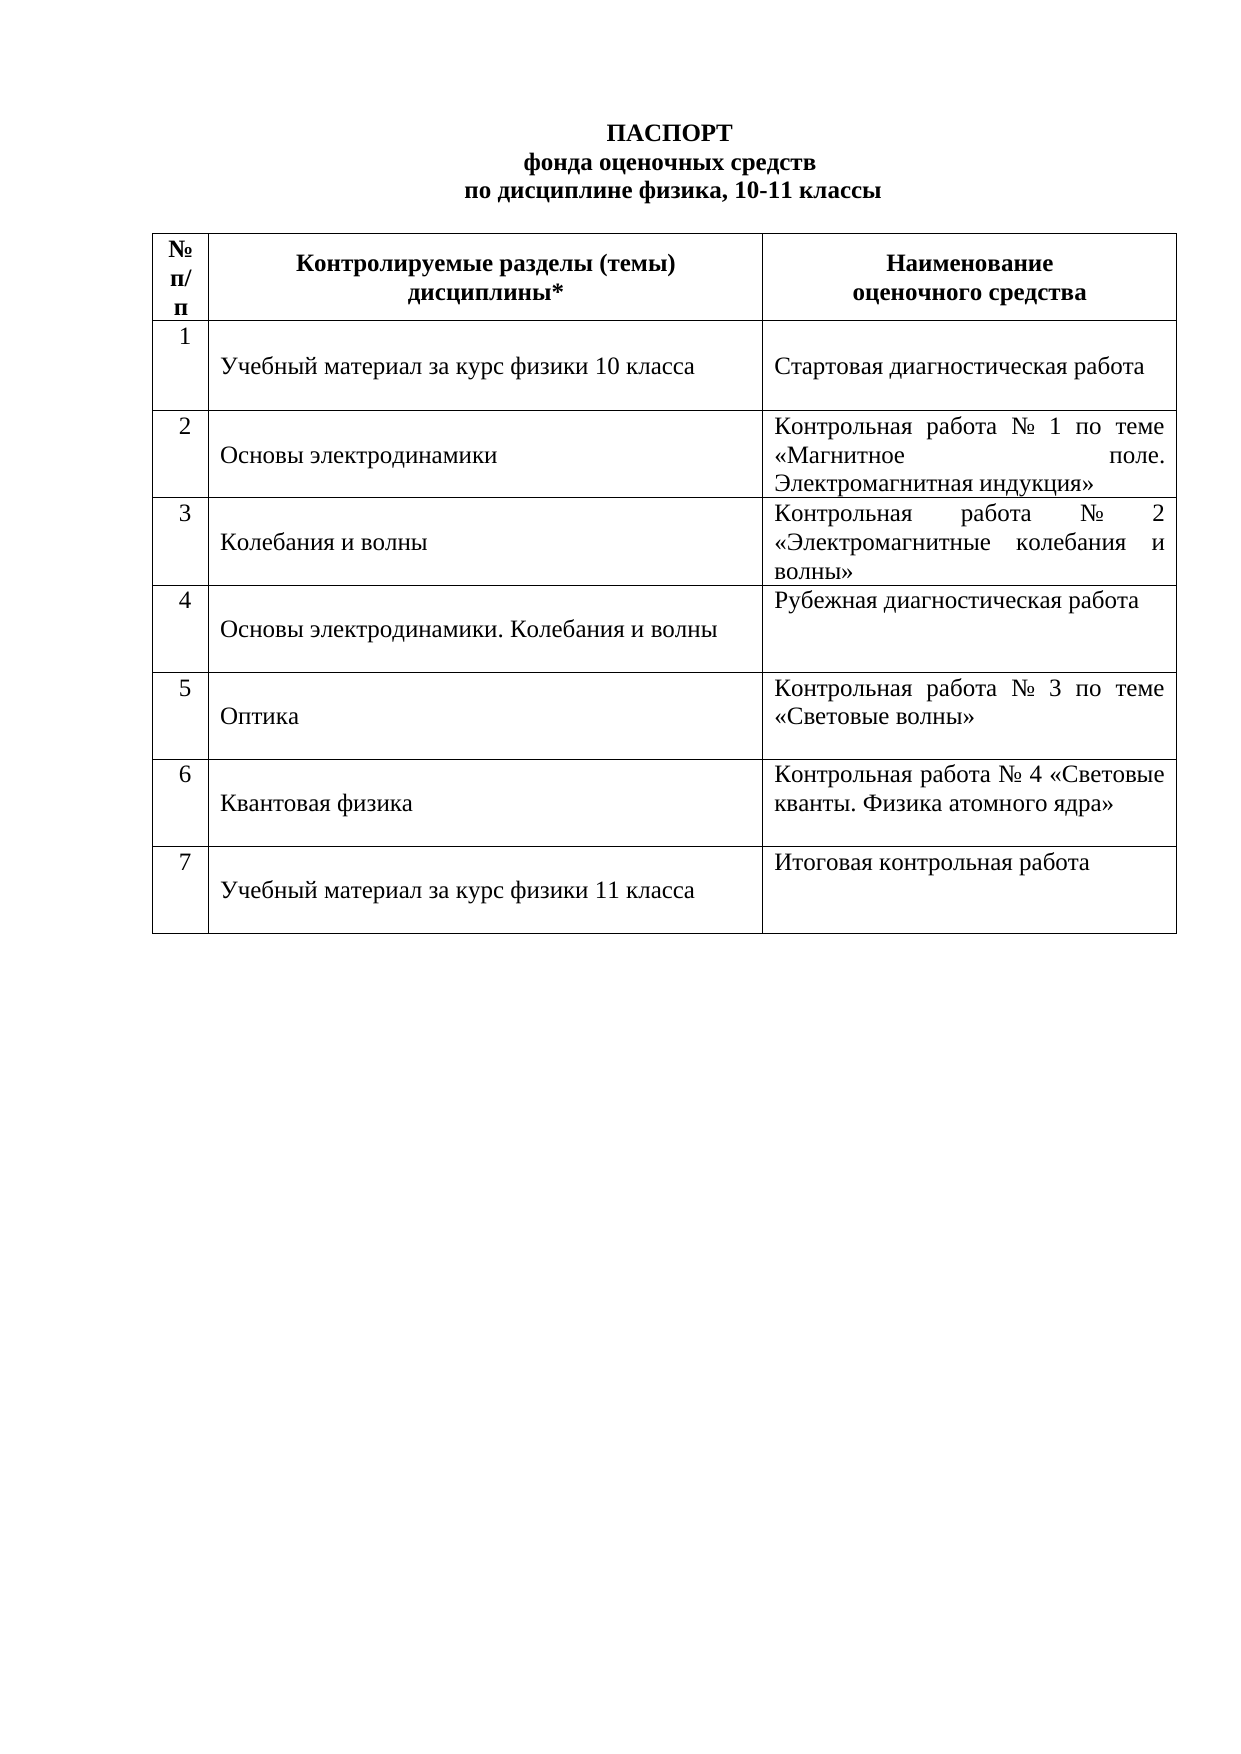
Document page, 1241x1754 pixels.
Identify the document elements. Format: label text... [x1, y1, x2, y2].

table_cell Квантовая физика [209, 760, 762, 846]
table_cell Учебный материал за курс физики 11 класса [209, 847, 762, 932]
table_cell Стартовая диагностическая работа [763, 321, 1176, 410]
table_cell Контрольная работа № 2 «Электромагнитные колебания и волны» [763, 498, 1176, 584]
table_cell Основы электродинамики [209, 411, 762, 497]
table_cell Контрольная работа № 3 по теме «Световые волны» [763, 673, 1176, 758]
table_cell Контрольная работа № 1 по теме «Магнитное поле. Электромагнитная индукция» [763, 411, 1176, 497]
table_cell Оптика [209, 673, 762, 758]
table_header Наименование оценочного средства [763, 234, 1176, 320]
table_cell Итоговая контрольная работа [763, 847, 1176, 932]
table_cell Учебный материал за курс физики 10 класса [209, 321, 762, 410]
table_cell Основы электродинамики. Колебания и волны [209, 586, 762, 672]
table_cell Колебания и волны [209, 498, 762, 584]
table_cell [153, 673, 208, 758]
text ПАСПОРТ [188, 118, 1152, 147]
table_cell Контрольная работа № 4 «Световые кванты. Физика атомного ядра» [763, 760, 1176, 846]
table_cell [153, 498, 208, 584]
table_cell [153, 321, 208, 410]
text фонда оценочных средств [188, 147, 1152, 176]
table_header № п/п [153, 234, 208, 320]
table_cell [153, 586, 208, 672]
table_cell Рубежная диагностическая работа [763, 586, 1176, 672]
table_cell [153, 847, 208, 932]
table_cell [153, 760, 208, 846]
table_cell [153, 411, 208, 497]
table_header Контролируемые разделы (темы) дисциплины* [209, 234, 762, 320]
text по дисциплине физика, 10-11 классы [188, 176, 1152, 204]
